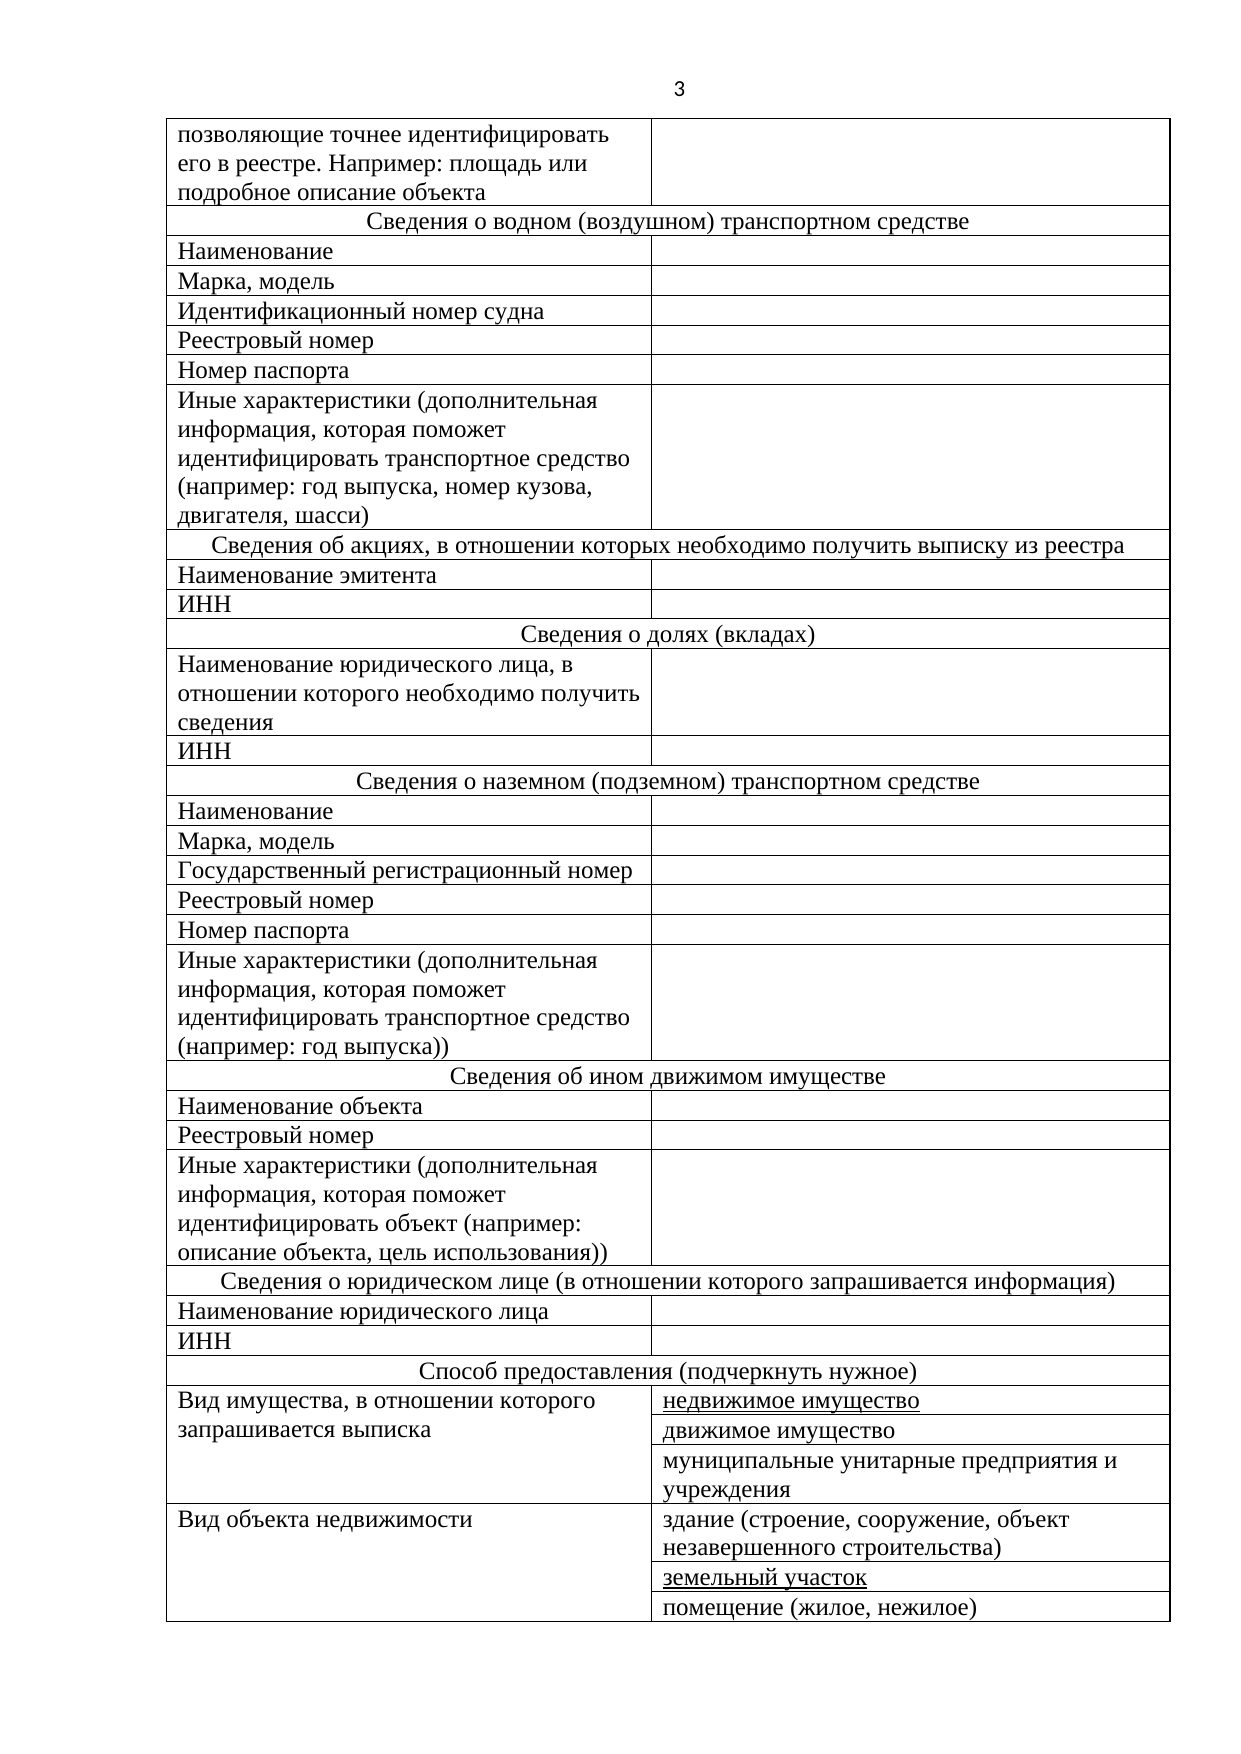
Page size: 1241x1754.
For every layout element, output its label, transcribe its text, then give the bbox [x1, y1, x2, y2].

table_cell Идентификационный номер судна [167, 296, 651, 324]
table_cell помещение (жилое, нежилое) [652, 1592, 1169, 1621]
table_cell Номер паспорта [167, 915, 651, 944]
table_cell Сведения о долях (вкладах) [167, 619, 1169, 648]
table_cell ИНН [167, 1326, 651, 1355]
table_cell Вид имущества, в отношении которого запрашивается выписка [167, 1386, 651, 1503]
table_cell [652, 649, 1169, 735]
table_cell [652, 826, 1169, 854]
table_cell [652, 1150, 1169, 1265]
table_cell Иные характеристики (дополнительная информация, которая поможет идентифицировать объект (например: описание объекта, цель использования)) [167, 1150, 651, 1265]
table_cell Реестровый номер [167, 885, 651, 914]
table_cell земельный участок [652, 1562, 1169, 1591]
table_cell [652, 560, 1169, 588]
table_cell Номер паспорта [167, 355, 651, 384]
table_cell муниципальные унитарные предприятия и учреждения [652, 1445, 1169, 1503]
table_cell Способ предоставления (подчеркнуть нужное) [167, 1356, 1169, 1384]
table_cell [652, 1296, 1169, 1325]
table_cell [652, 796, 1169, 825]
table_cell здание (строение, сооружение, объект незавершенного строительства) [652, 1504, 1169, 1561]
table_cell [652, 885, 1169, 914]
table_cell [652, 385, 1169, 529]
table_cell Вид объекта недвижимости [167, 1504, 651, 1621]
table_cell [167, 119, 651, 205]
table_cell [652, 915, 1169, 944]
table_cell Иные характеристики (дополнительная информация, которая поможет идентифицировать транспортное средство (например: год выпуска, номер кузова, двигателя, шасси) [167, 385, 651, 529]
table_cell Реестровый номер [167, 1121, 651, 1149]
table_cell [652, 266, 1169, 295]
table_cell Иные характеристики (дополнительная информация, которая поможет идентифицировать транспортное средство (например: год выпуска)) [167, 945, 651, 1060]
table_cell Наименование объекта [167, 1091, 651, 1119]
table_cell Наименование [167, 236, 651, 265]
table_cell [652, 1091, 1169, 1119]
table_cell Реестровый номер [167, 326, 651, 354]
table_cell Наименование [167, 796, 651, 825]
table_cell [652, 296, 1169, 324]
table_cell ИНН [167, 590, 651, 618]
table_cell [652, 945, 1169, 1060]
table_cell [652, 856, 1169, 884]
table_cell Марка, модель [167, 826, 651, 854]
table_cell ИНН [167, 736, 651, 765]
table_cell Сведения об ином движимом имуществе [167, 1061, 1169, 1090]
table_cell Наименование юридического лица, в отношении которого необходимо получить сведения [167, 649, 651, 735]
table_cell [652, 326, 1169, 354]
table_cell Наименование эмитента [167, 560, 651, 588]
table_cell [652, 590, 1169, 618]
table_cell Сведения об акциях, в отношении которых необходимо получить выписку из реестра [167, 530, 1169, 559]
table_cell движимое имущество [652, 1415, 1169, 1444]
table_cell Сведения о юридическом лице (в отношении которого запрашивается информация) [167, 1266, 1169, 1295]
table_cell [652, 1326, 1169, 1355]
table_cell Сведения о наземном (подземном) транспортном средстве [167, 766, 1169, 795]
table_cell Наименование юридического лица [167, 1296, 651, 1325]
table_cell Сведения о водном (воздушном) транспортном средстве [167, 206, 1169, 235]
table_cell [652, 236, 1169, 265]
table_cell Государственный регистрационный номер [167, 856, 651, 884]
table_cell недвижимое имущество [652, 1386, 1169, 1414]
table_cell [652, 355, 1169, 384]
table_cell [652, 119, 1169, 205]
table_cell Марка, модель [167, 266, 651, 295]
table_cell [652, 1121, 1169, 1149]
table_cell [652, 736, 1169, 765]
